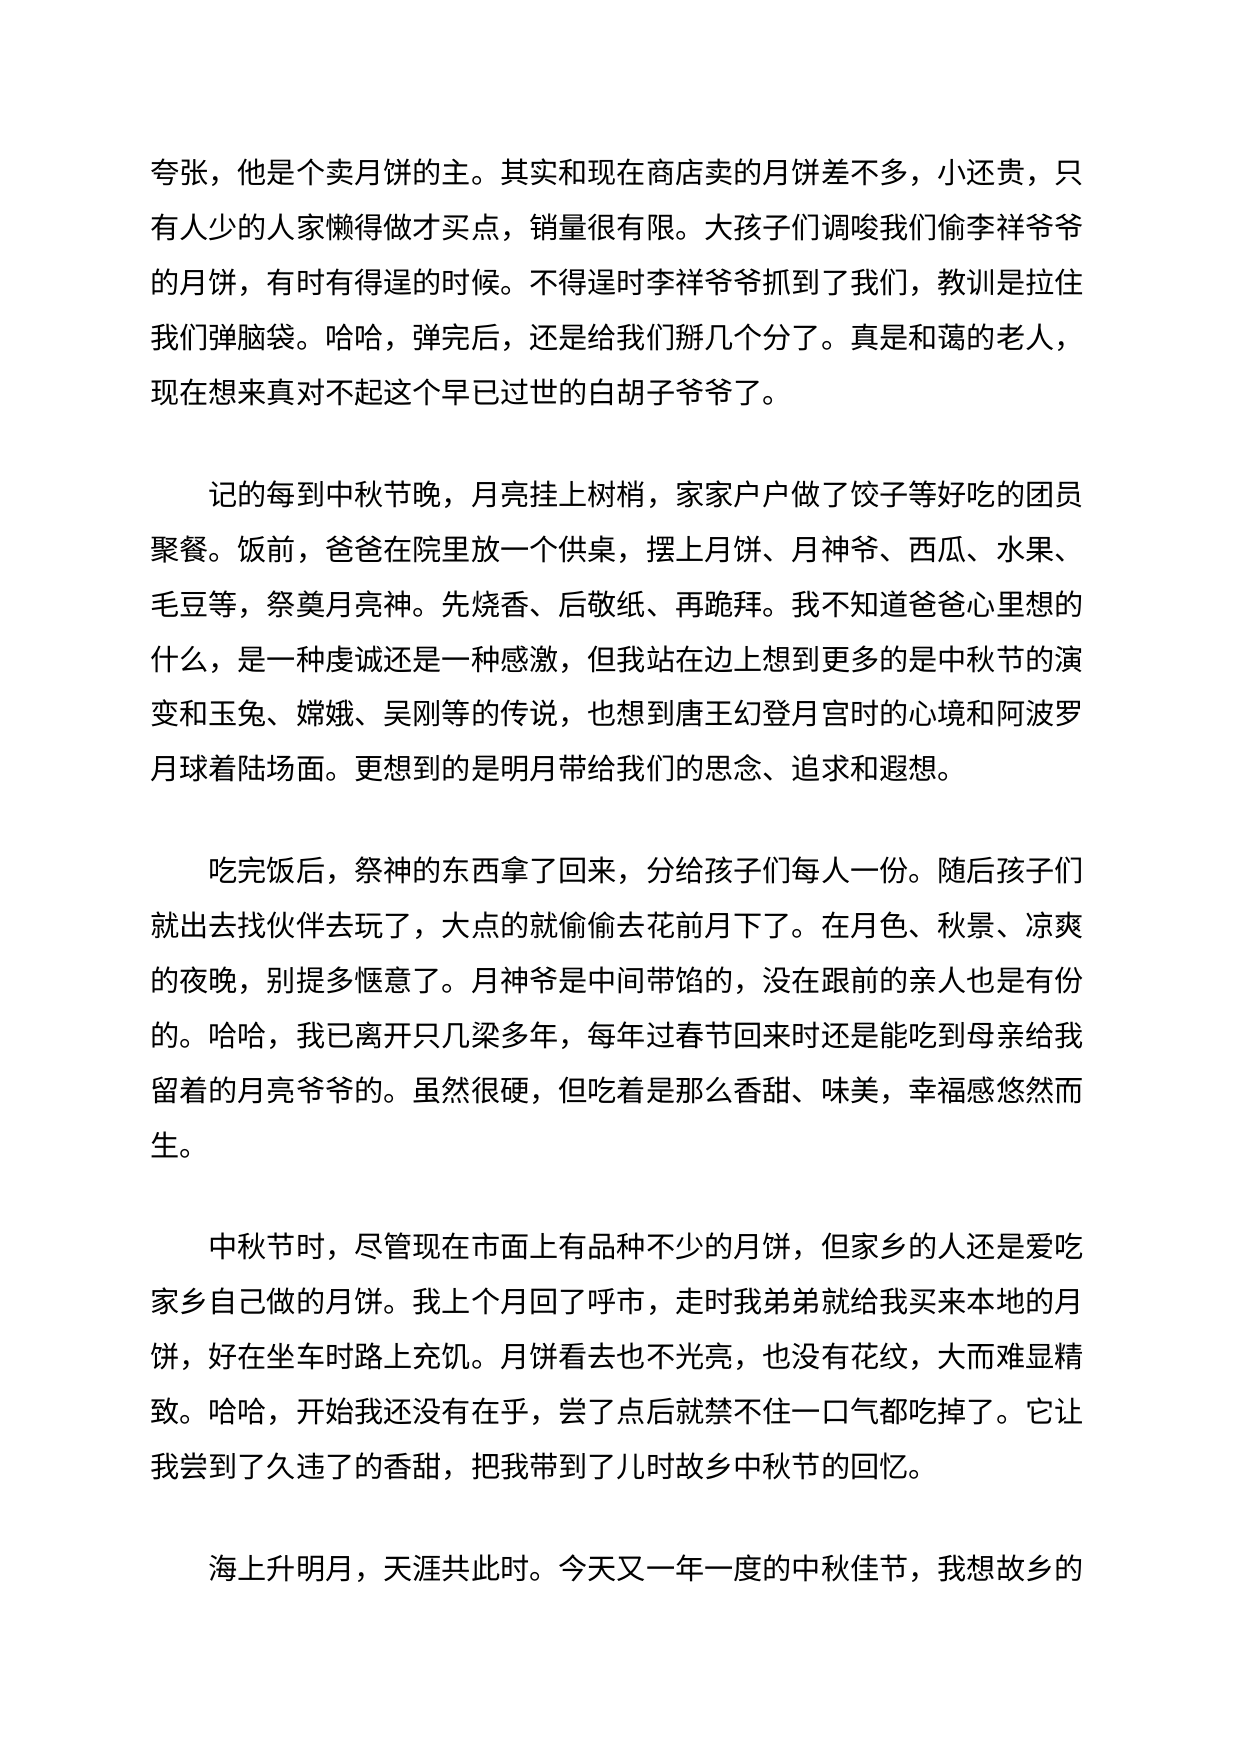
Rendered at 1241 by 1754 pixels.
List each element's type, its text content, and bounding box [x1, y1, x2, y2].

text 记的每到中秋节晚，月亮挂上树梢，家家户户做了饺子等好吃的团员聚餐。饭前，爸爸在院里放一个供桌，摆上月饼、月神爷、西瓜、水果、毛豆等，祭奠月亮神。先烧香、后敬纸、再跪拜。我不知道爸爸心里想的什么，是一种虔诚还是一种感激，但我站在边上想到更多的是中秋节的演变和玉兔、嫦娥、吴刚等的传说，也想到唐王幻登月宫时的心境和阿波罗月球着陆场面。更想到的是明月带给我们的思念、追求和遐想。 [150, 471, 1090, 788]
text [150, 1545, 1090, 1587]
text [150, 150, 1090, 412]
text 中秋节时，尽管现在市面上有品种不少的月饼，但家乡的人还是爱吃家乡自己做的月饼。我上个月回了呼市，走时我弟弟就给我买来本地的月饼，好在坐车时路上充饥。月饼看去也不光亮，也没有花纹，大而难显精致。哈哈，开始我还没有在乎，尝了点后就禁不住一口气都吃掉了。它让我尝到了久违了的香甜，把我带到了儿时故乡中秋节的回忆。 [150, 1224, 1090, 1486]
text 吃完饭后，祭神的东西拿了回来，分给孩子们每人一份。随后孩子们就出去找伙伴去玩了，大点的就偷偷去花前月下了。在月色、秋景、凉爽的夜晚，别提多惬意了。月神爷是中间带馅的，没在跟前的亲人也是有份的。哈哈，我已离开只几梁多年，每年过春节回来时还是能吃到母亲给我留着的月亮爷爷的。虽然很硬，但吃着是那么香甜、味美，幸福感悠然而生。 [150, 848, 1090, 1164]
